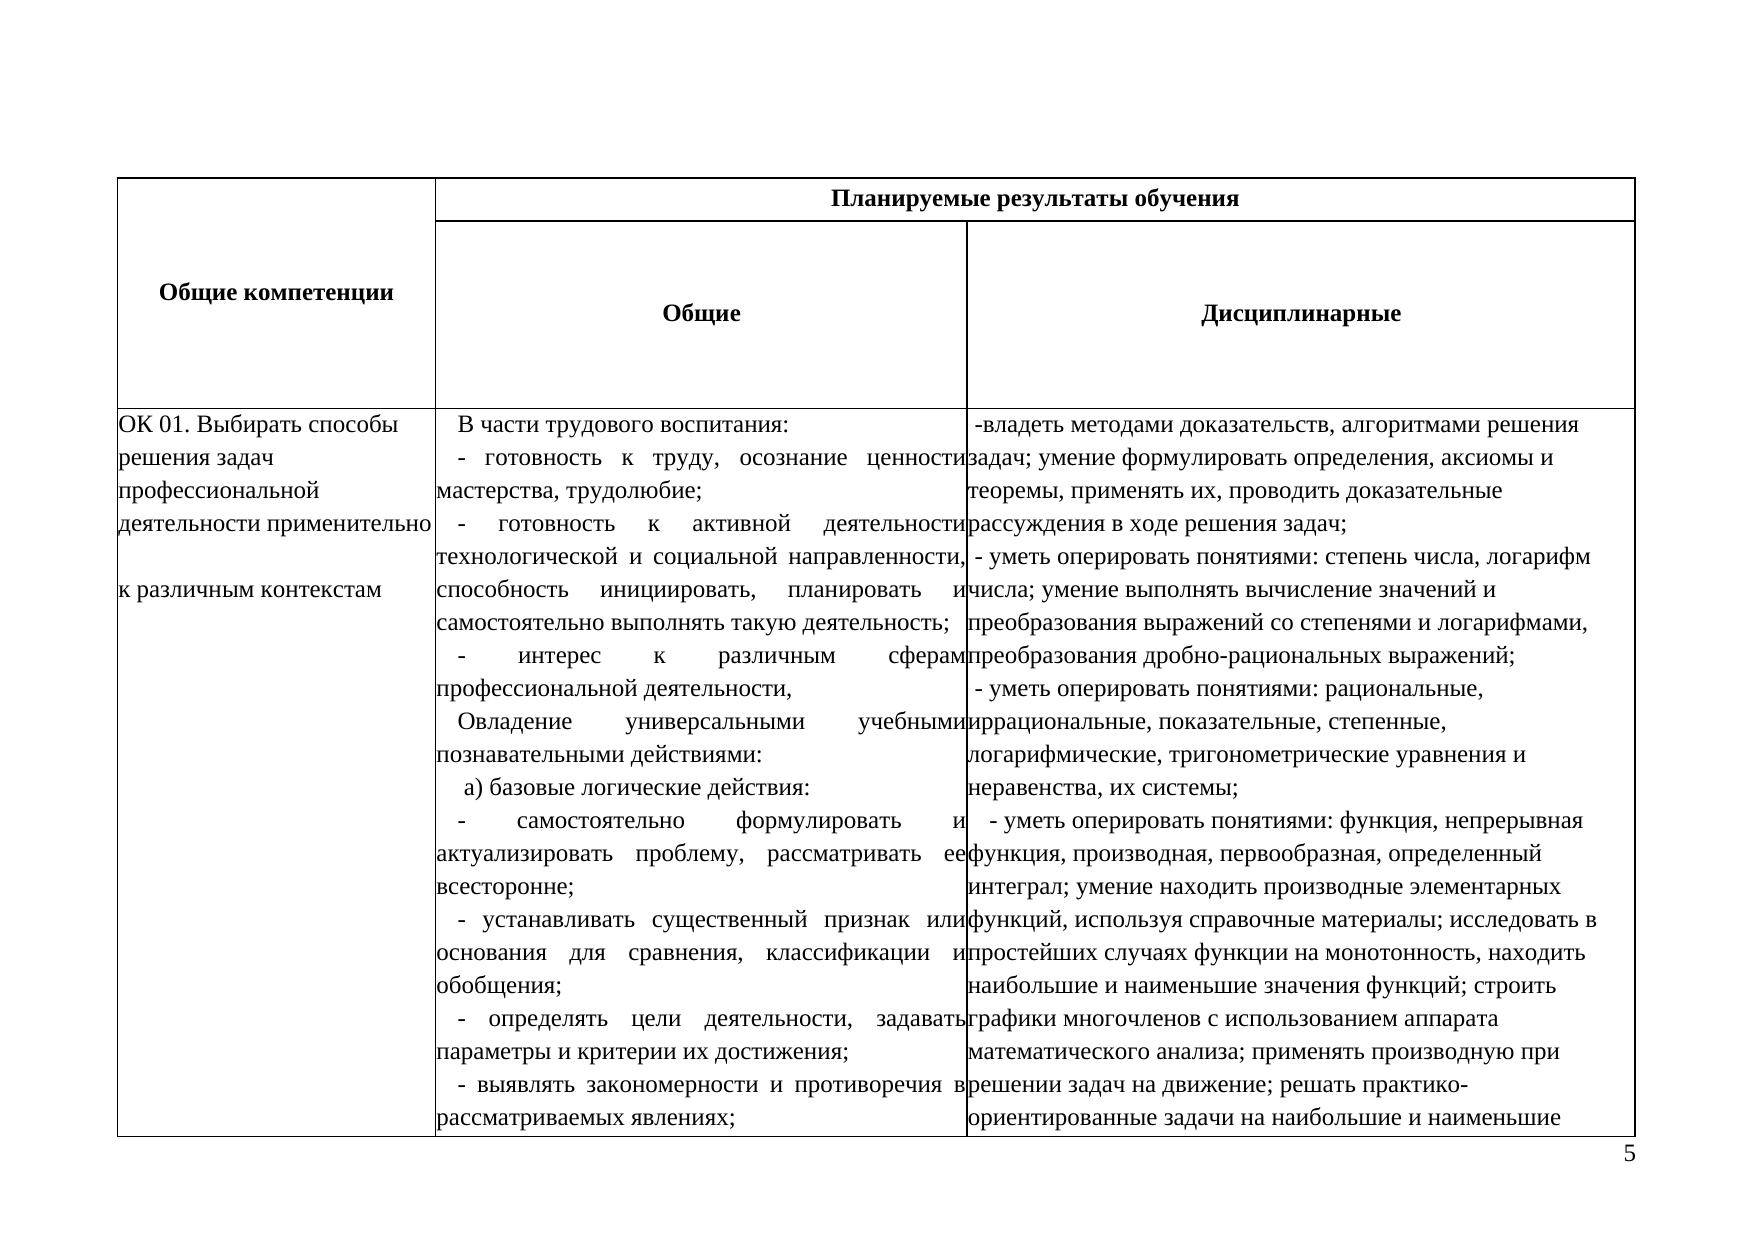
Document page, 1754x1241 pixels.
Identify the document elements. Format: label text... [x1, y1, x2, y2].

table_cell Общие [436, 222, 966, 407]
table_header Планируемые результаты обучения [436, 179, 1634, 220]
table_cell Дисциплинарные [968, 222, 1634, 407]
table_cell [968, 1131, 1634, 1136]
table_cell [436, 409, 966, 904]
table_header Общие компетенции [118, 179, 435, 407]
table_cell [118, 409, 435, 1136]
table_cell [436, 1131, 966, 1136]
